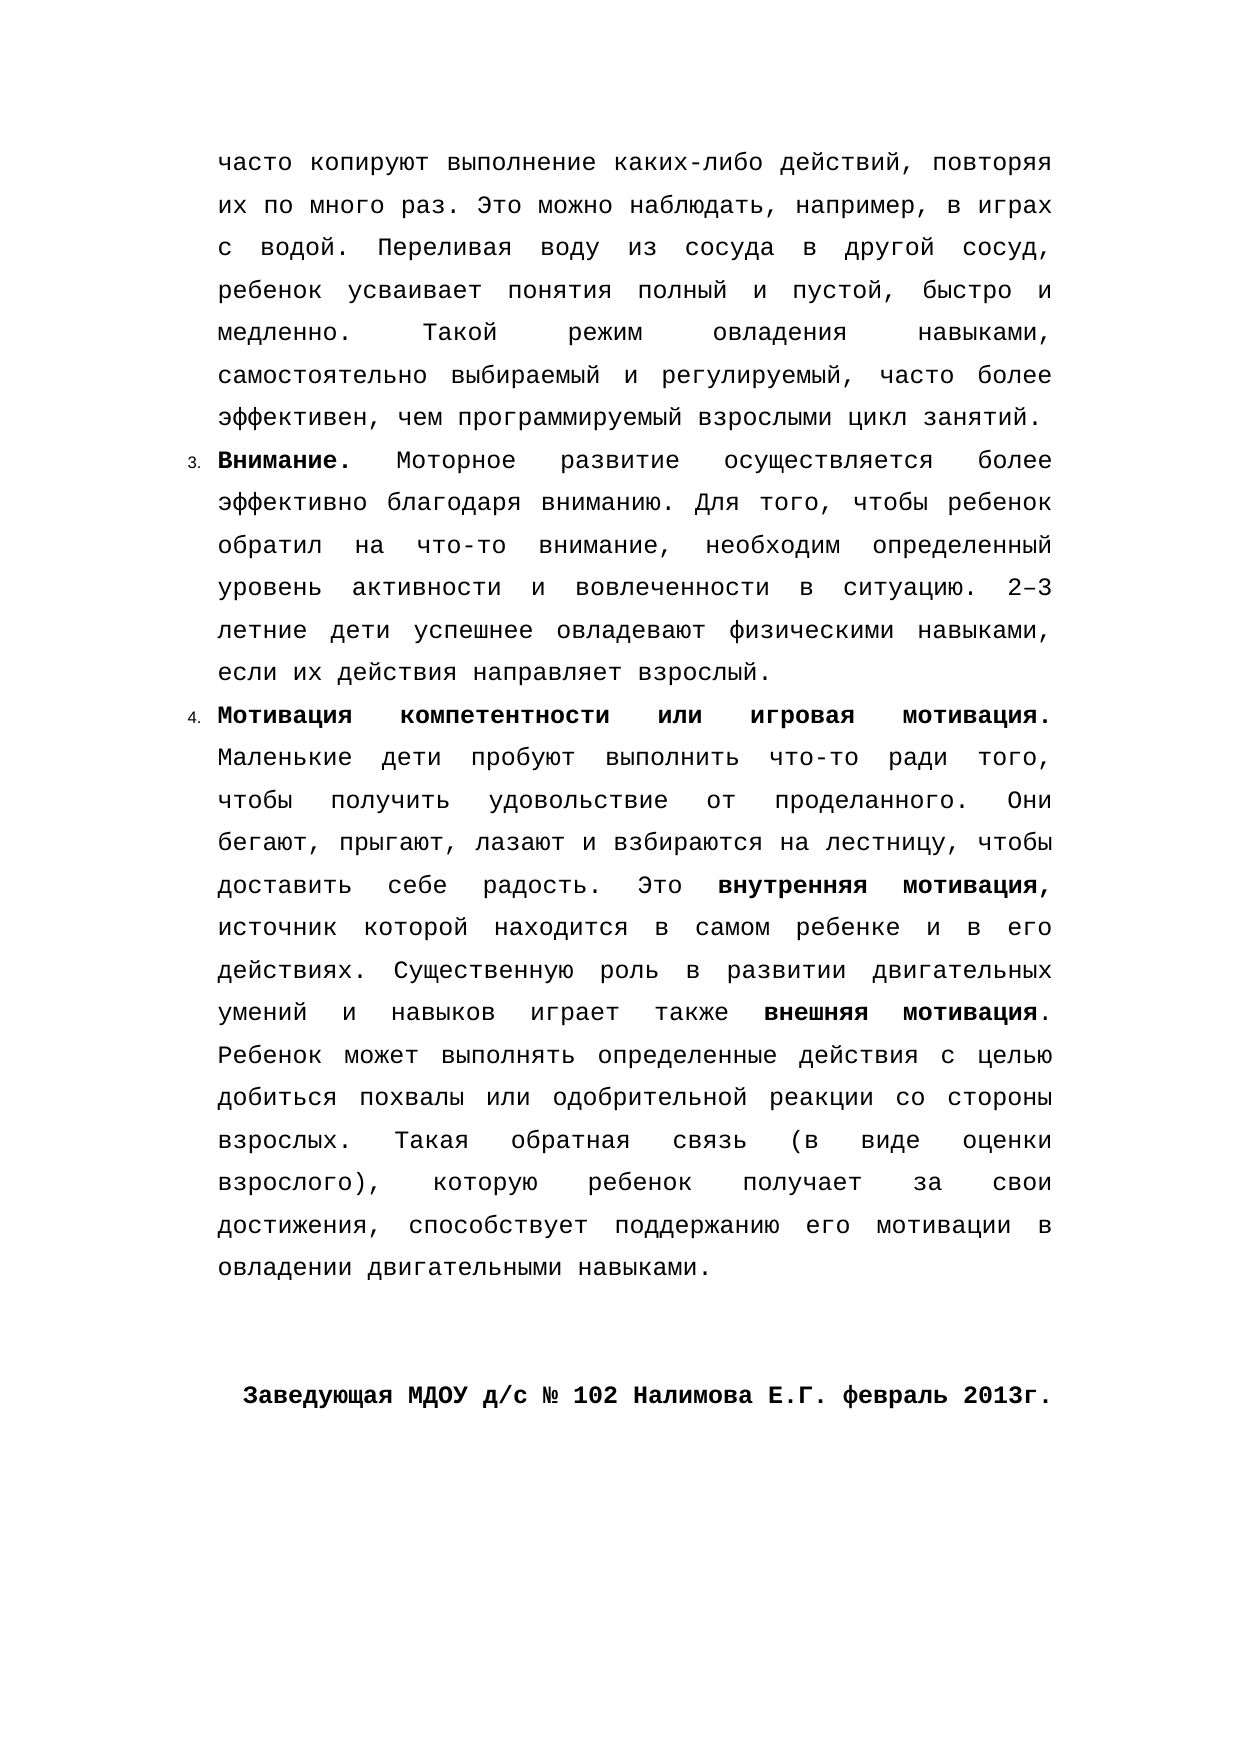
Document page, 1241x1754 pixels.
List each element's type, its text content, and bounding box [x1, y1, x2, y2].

list Внимание. Моторное развитие осуществляется более эффективно благодаря вниманию. Для того, чтобы ребенок обратил на что-то внимание, необходим определенный уровень активности и вовлеченности в ситуацию. 2–3 летние дети успешнее овладевают физическими навыками, если их действия направляет взрослый. [187, 447, 1053, 688]
list Мотивация компетентности или игровая мотивация. Маленькие дети пробуют выполнить что-то ради того, чтобы получить удовольствие от проделанного. Они бегают, прыгают, лазают и взбираются на лестницу, чтобы доставить себе радость. Это внутренняя мотивация, источник которой находится в самом ребенке и в его действиях. Существенную роль в развитии двигательных умений и навыков играет также внешняя мотивация. Ребенок может выполнять определенные действия с целью добиться похвалы или одобрительной реакции со стороны взрослых. Такая обратная связь (в виде оценки взрослого), которую ребенок получает за свои достижения, способствует поддержанию его мотивации в овладении двигательными навыками. [187, 702, 1053, 1283]
text Заведующая МДОУ д/с № 102 Налимова Е.Г. февраль 2013г. [187, 1382, 1053, 1411]
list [187, 150, 1053, 433]
